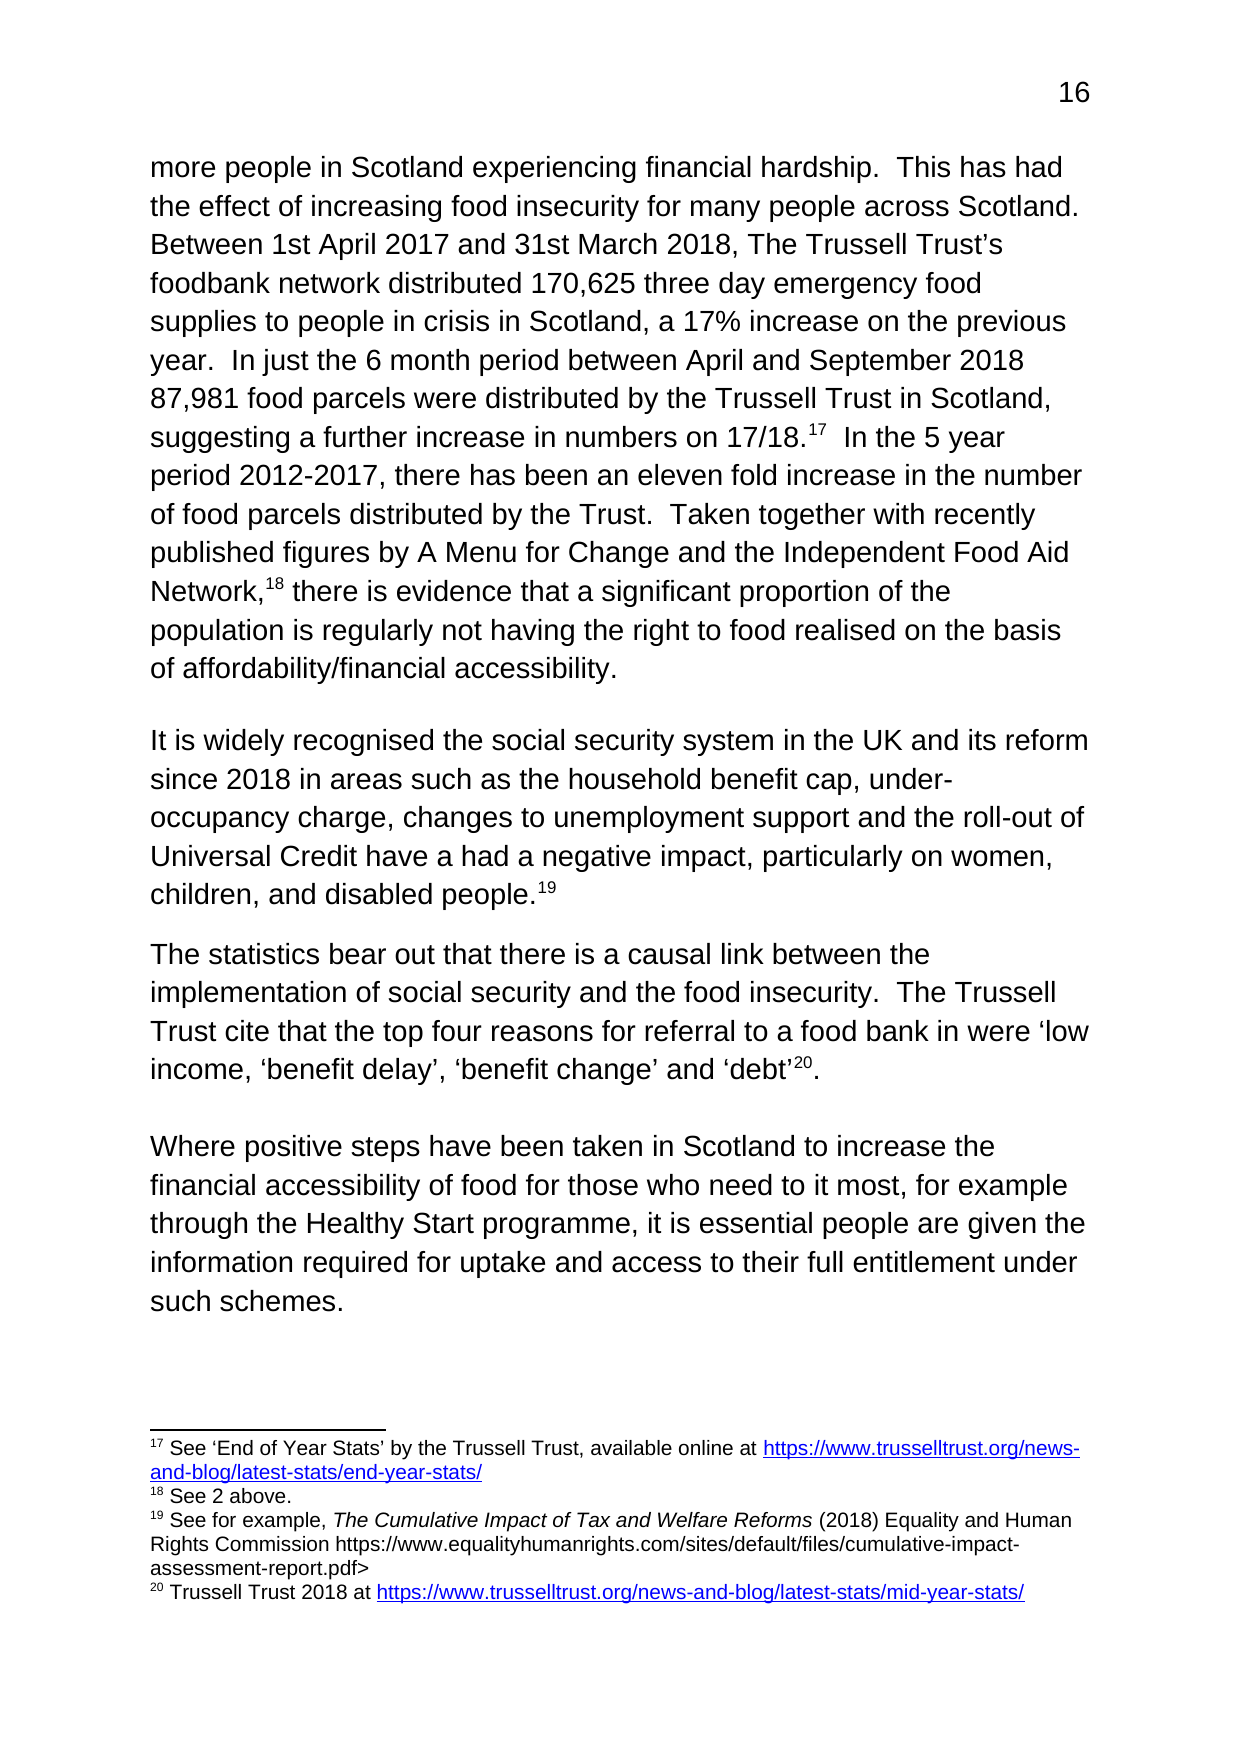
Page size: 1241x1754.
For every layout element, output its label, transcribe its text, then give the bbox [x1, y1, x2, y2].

text It is widely recognised the social security system in the UK and its reform since 2018 in areas such as the household benefit cap, under-occupancy charge, changes to unemployment support and the roll-out of Universal Credit have a had a negative impact, particularly on women, children, and disabled people. [150, 723, 1090, 911]
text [150, 150, 1090, 684]
text The statistics bear out that there is a causal link between the implementation of social security and the food insecurity. The Trussell Trust cite that the top four reasons for referral to a food bank in were ‘low income, ‘benefit delay’, ‘benefit change’ and ‘debt’. [150, 937, 1090, 1086]
text Where positive steps have been taken in Scotland to increase the financial accessibility of food for those who need to it most, for example through the Healthy Start programme, it is essential people are given the information required for uptake and access to their full entitlement under such schemes. [150, 1129, 1090, 1317]
